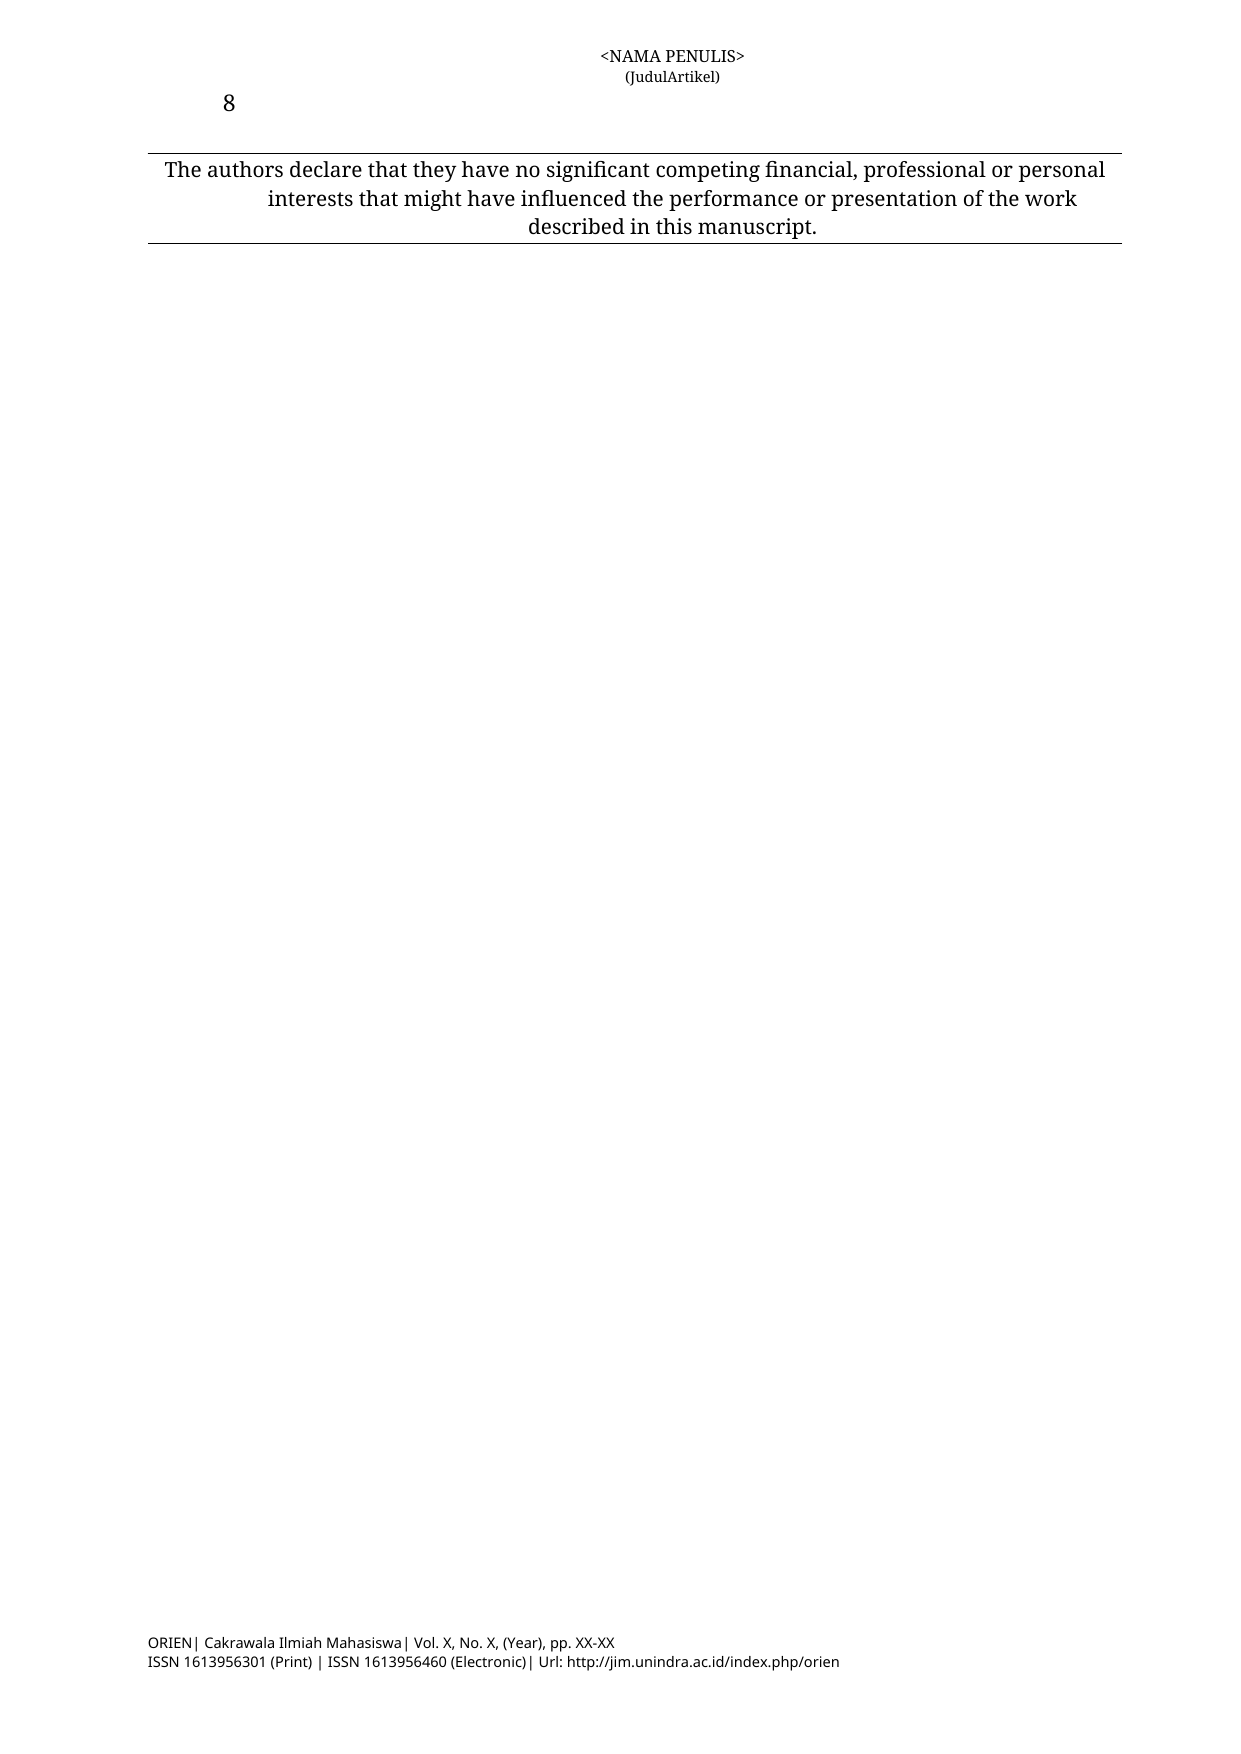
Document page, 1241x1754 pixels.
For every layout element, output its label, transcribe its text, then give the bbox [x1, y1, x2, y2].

text The authors declare that they have no significant competing financial, professional or personal interests that might have influenced the performance or presentation of the work described in this manuscript. [148, 154, 1122, 243]
